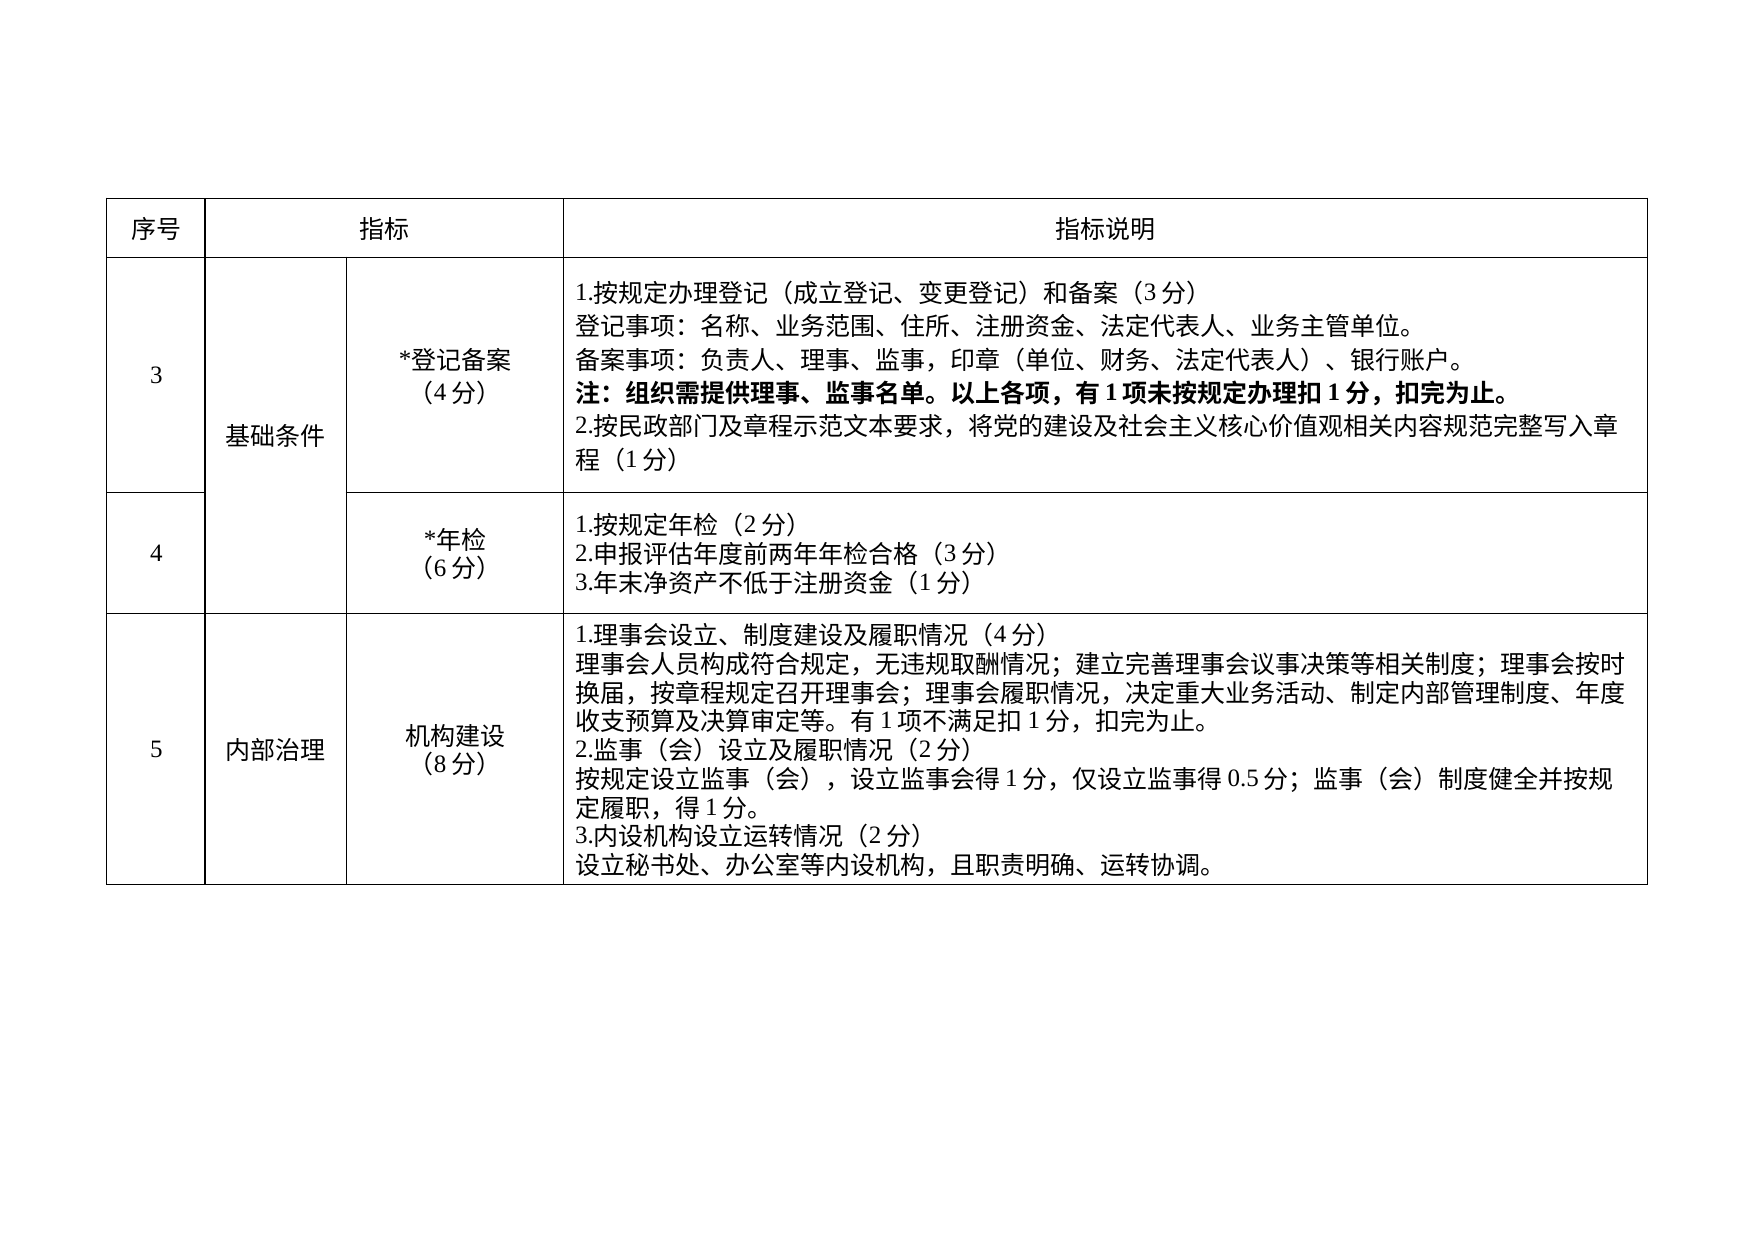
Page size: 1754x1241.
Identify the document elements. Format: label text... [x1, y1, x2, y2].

table_cell 1.按规定办理登记（成立登记、变更登记）和备案（3分） 登记事项：名称、业务范围、住所、注册资金、法定代表人、业务主管单位。 备案事项：负责人、理事、监事，印章（单位、财务、法定代表人）、银行账户。 注：组织需提供理事、监事名单。以上各项，有1项未按规定办理扣1分，扣完为止。 2.按民政部门及章程示范文本要求，将党的建设及社会主义核心价值观相关内容规范完整写入章程（1分） [564, 258, 1647, 492]
table_cell 4 [107, 493, 204, 612]
table_cell *年检 （6分） [347, 493, 563, 612]
table_cell 1.理事会设立、制度建设及履职情况（4分） 理事会人员构成符合规定，无违规取酬情况；建立完善理事会议事决策等相关制度；理事会按时换届，按章程规定召开理事会；理事会履职情况，决定重大业务活动、制定内部管理制度、年度收支预算及决算审定等。有1项不满足扣1分，扣完为止。 2.监事（会）设立及履职情况（2分） 按规定设立监事（会），设立监事会得1分，仅设立监事得0.5分；监事（会）制度健全并按规定履职，得1分。 3.内设机构设立运转情况（2分） 设立秘书处、办公室等内设机构，且职责明确、运转协调。 [564, 614, 1647, 884]
table_cell 基础条件 [206, 258, 346, 612]
table_cell 内部治理 [206, 614, 346, 884]
table_cell *登记备案 （4分） [347, 258, 563, 492]
table_header 序号 [107, 199, 204, 257]
table_cell 3 [107, 258, 204, 492]
table_cell 机构建设 （8分） [347, 614, 563, 884]
table_header 指标 [206, 199, 563, 257]
table_cell 1.按规定年检（2分） 2.申报评估年度前两年年检合格（3分） 3.年末净资产不低于注册资金（1分） [564, 493, 1647, 612]
table_header 指标说明 [564, 199, 1647, 257]
table_cell 5 [107, 614, 204, 884]
